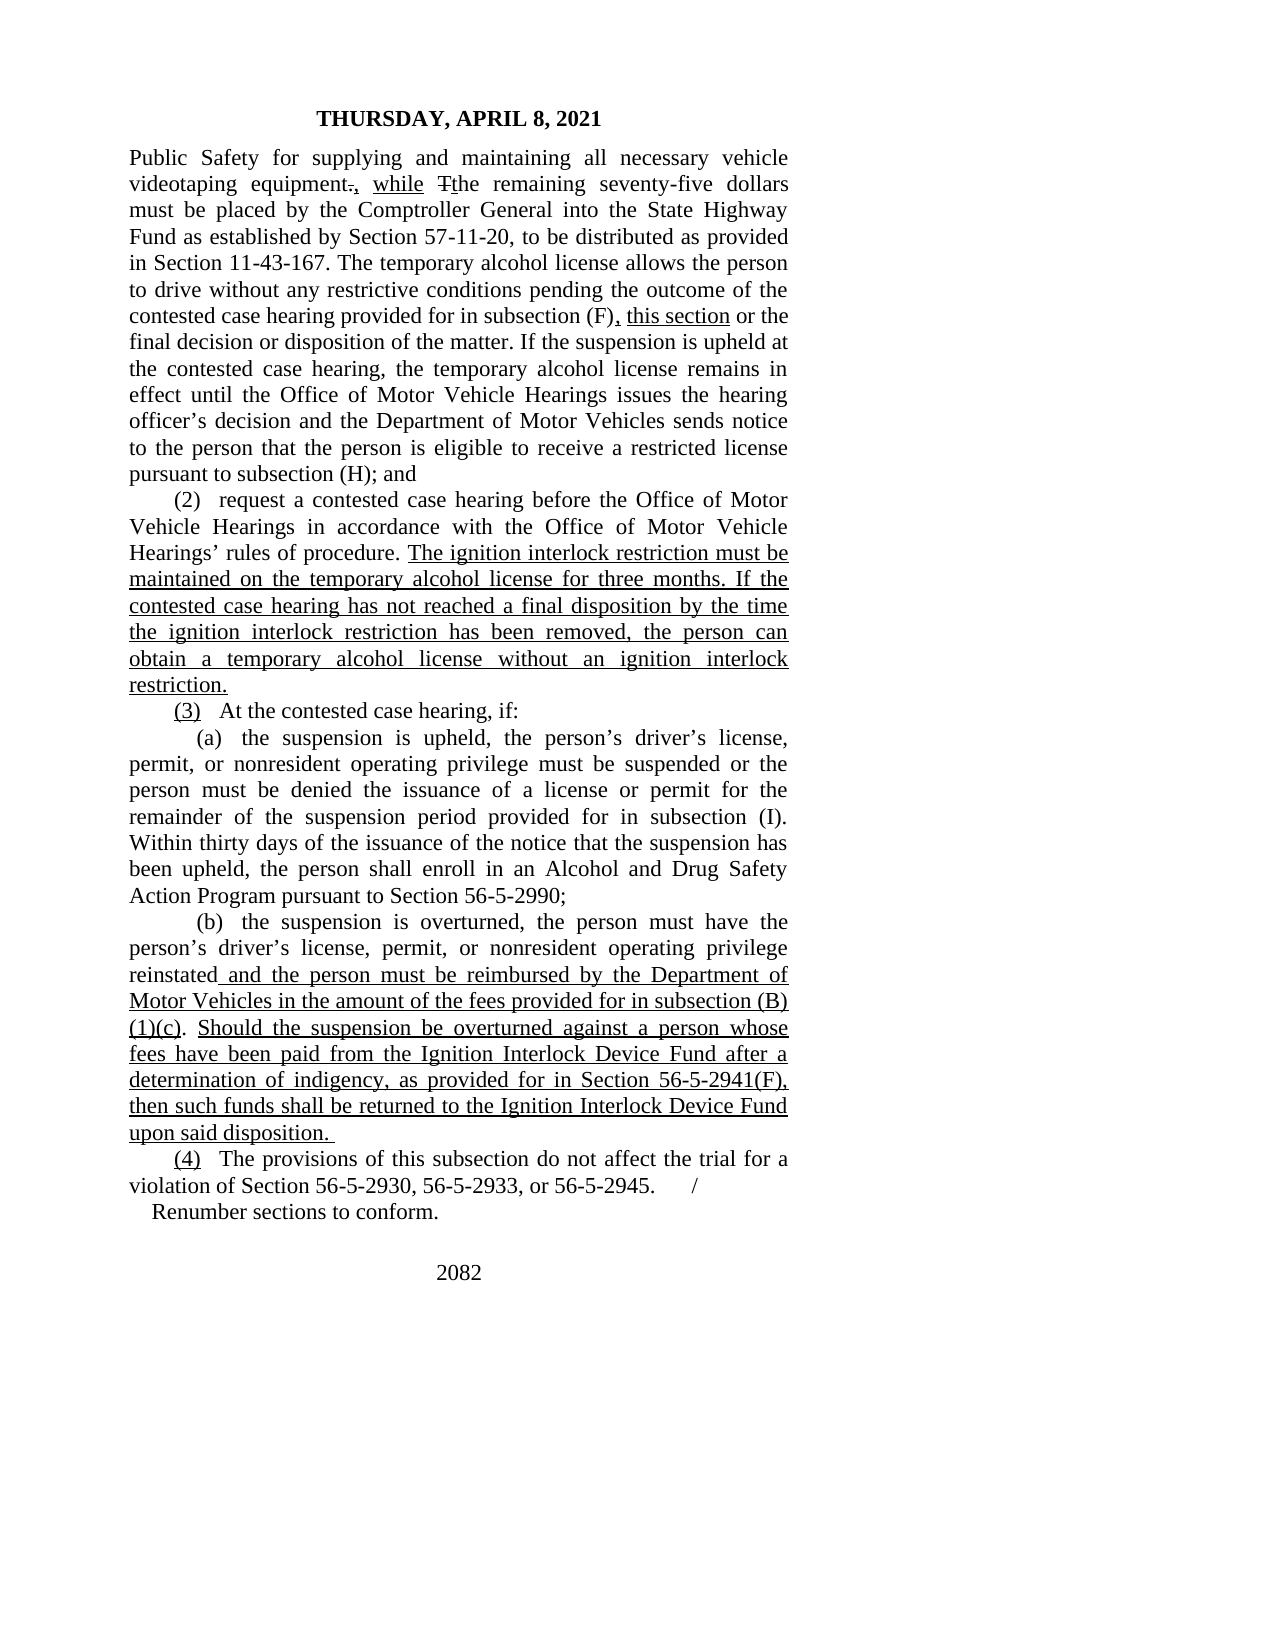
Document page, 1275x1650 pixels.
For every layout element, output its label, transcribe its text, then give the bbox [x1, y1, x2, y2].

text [129, 144, 789, 486]
text (4) The provisions of this subsection do not affect the trial for a violation of Section 56-5-2930, 56-5-2933, or 56-5-2945. / [129, 1145, 789, 1198]
text (3) At the contested case hearing, if: [129, 697, 789, 724]
text (b) the suspension is overturned, the person must have the person’s driver’s license, permit, or nonresident operating privilege reinstated and the person must be reimbursed by the Department of Motor Vehicles in the amount of the fees provided for in subsection (B)(1)(c). Should the suspension be overturned against a person whose fees have been paid from the Ignition Interlock Device Fund after a determination of indigency, as provided for in Section 56-5-2941(F), then such funds shall be returned to the Ignition Interlock Device Fund upon said disposition. [129, 908, 789, 1010]
text (b) the suspension is overturned, the person must have the person’s driver’s license, permit, or nonresident operating privilege reinstated and the person must be reimbursed by the Department of Motor Vehicles in the amount of the fees provided for in subsection (B)(1)(c). Should the suspension be overturned against a person whose fees have been paid from the Ignition Interlock Device Fund after a determination of indigency, as provided for in Section 56-5-2941(F), then such funds shall be returned to the Ignition Interlock Device Fund upon said disposition. [129, 1090, 789, 1145]
text Renumber sections to conform. [129, 1198, 789, 1224]
text (a) the suspension is upheld, the person’s driver’s license, permit, or nonresident operating privilege must be suspended or the person must be denied the issuance of a license or permit for the remainder of the suspension period provided for in subsection (I). Within thirty days of the issuance of the notice that the suspension has been upheld, the person shall enroll in an Alcohol and Drug Safety Action Program pursuant to Section 56-5-2990; [129, 724, 789, 908]
text (b) the suspension is overturned, the person must have the person’s driver’s license, permit, or nonresident operating privilege reinstated and the person must be reimbursed by the Department of Motor Vehicles in the amount of the fees provided for in subsection (B)(1)(c). Should the suspension be overturned against a person whose fees have been paid from the Ignition Interlock Device Fund after a determination of indigency, as provided for in Section 56-5-2941(F), then such funds shall be returned to the Ignition Interlock Device Fund upon said disposition. [129, 1011, 789, 1089]
text (2) request a contested case hearing before the Office of Motor Vehicle Hearings in accordance with the Office of Motor Vehicle Hearings’ rules of procedure. The ignition interlock restriction must be maintained on the temporary alcohol license for three months. If the contested case hearing has not reached a final disposition by the time the ignition interlock restriction has been removed, the person can obtain a temporary alcohol license without an ignition interlock restriction. [129, 486, 789, 588]
